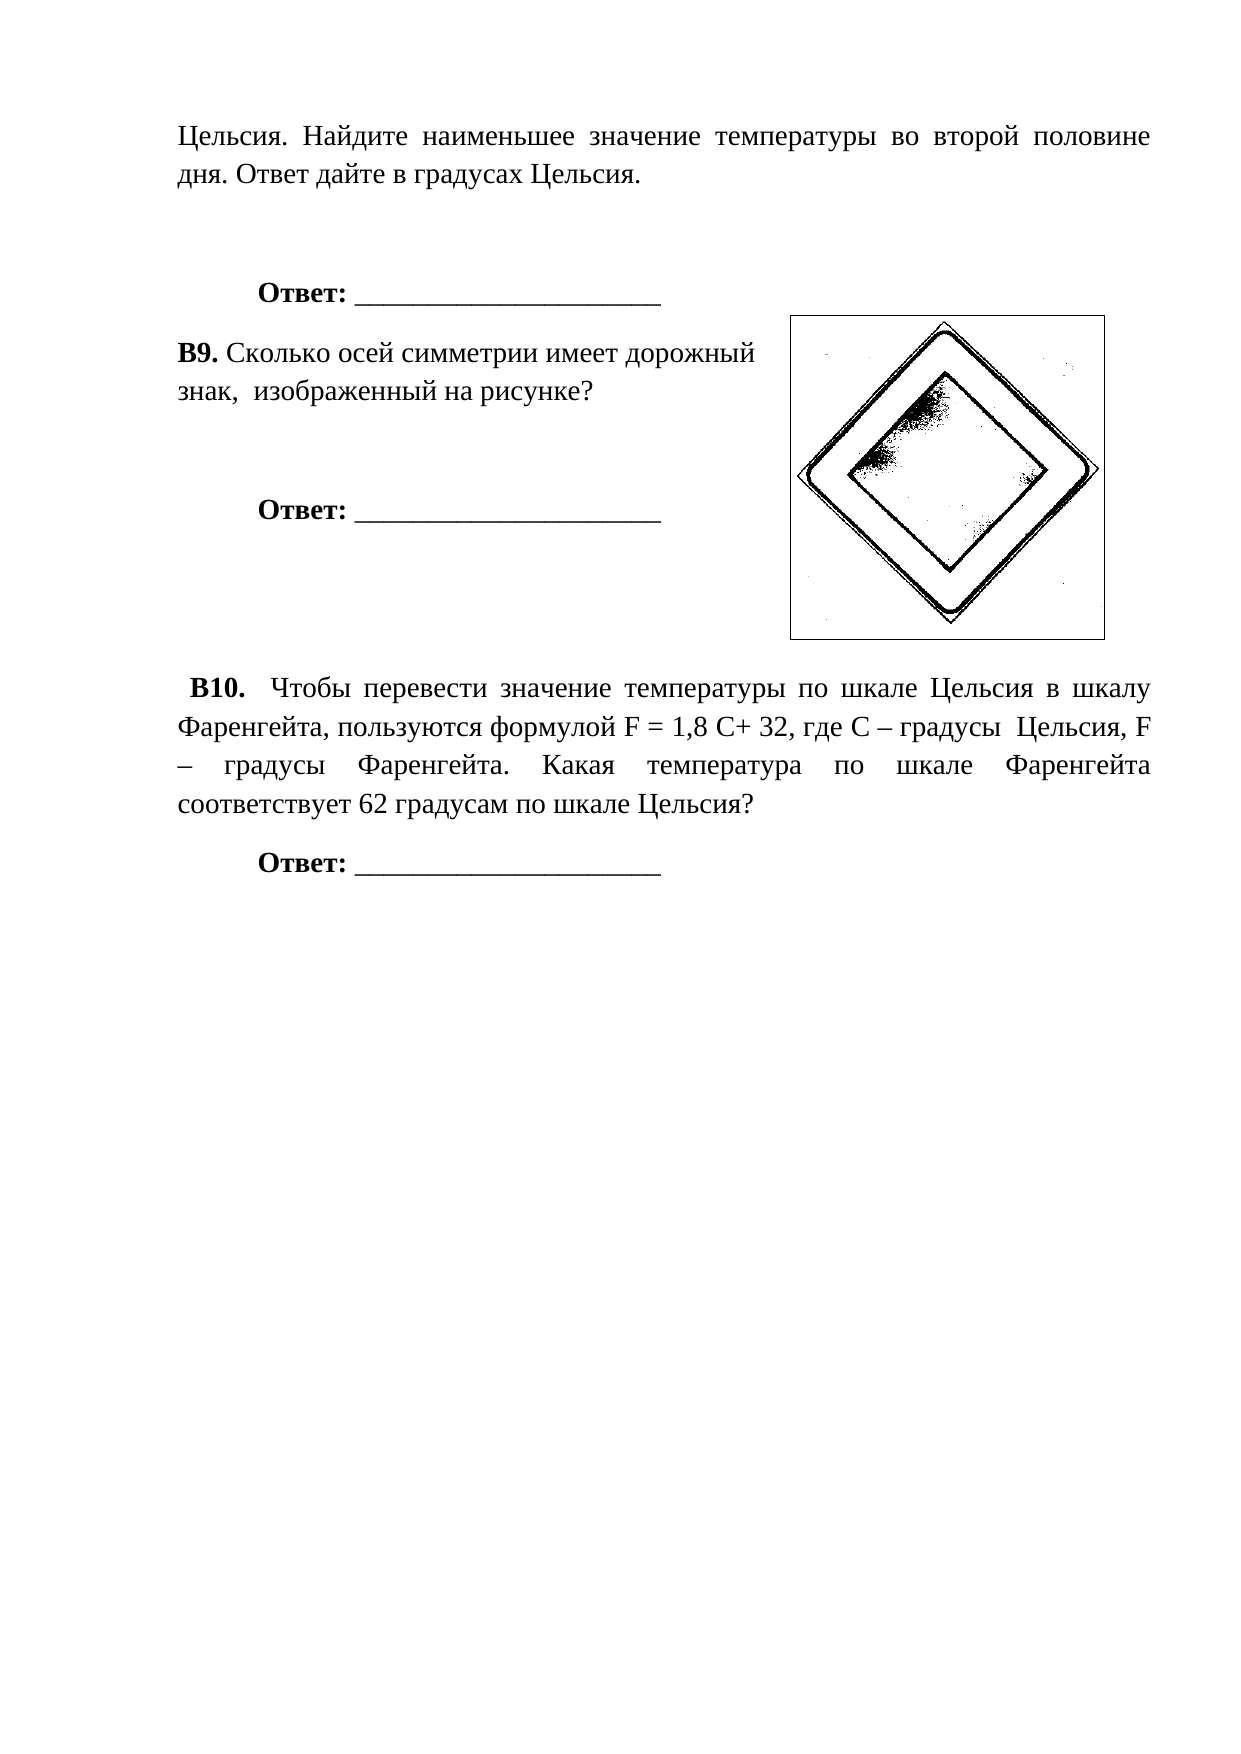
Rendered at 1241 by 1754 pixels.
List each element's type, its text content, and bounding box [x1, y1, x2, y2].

text В9. Сколько осей симметрии имеет дорожный знак, изображенный на рисунке? [177, 335, 1152, 407]
text Ответ: _____________________ [177, 492, 1152, 526]
picture [791, 526, 1104, 639]
picture [791, 407, 1104, 492]
picture [791, 316, 1104, 335]
text Ответ: _____________________ [177, 275, 1152, 309]
text Ответ: _____________________ [177, 845, 1152, 879]
text В10. Чтобы перевести значение температуры по шкале Цельсия в шкалу Фаренгейта, пользуются формулой F = 1,8 C+ 32, где C – градусы Цельсия, F – градусы Фаренгейта. Какая температура по шкале Фаренгейта соответствует 62 градусам по шкале Цельсия? [177, 670, 1152, 819]
